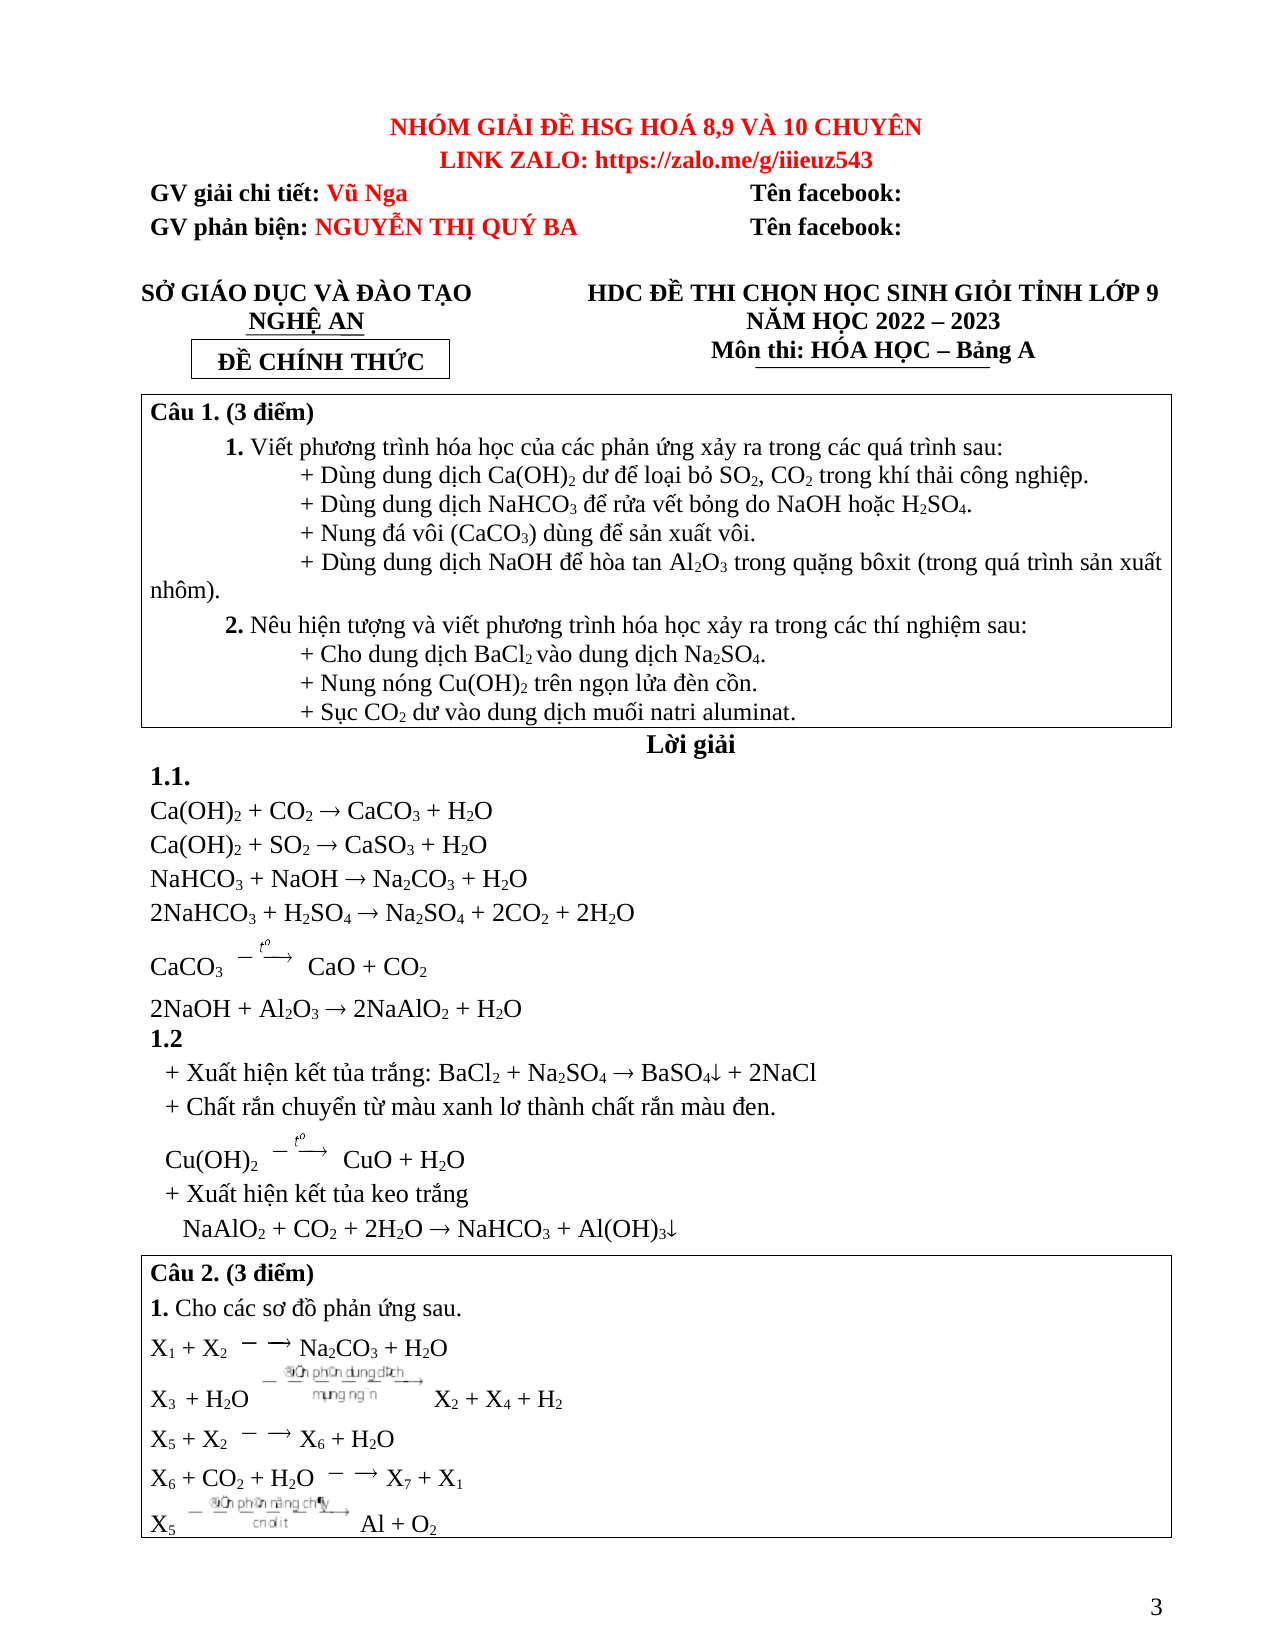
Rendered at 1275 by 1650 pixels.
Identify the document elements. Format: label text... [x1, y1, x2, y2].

text NaHCO3 + NaOH Na2CO3 + H2O [150, 863, 1162, 893]
text Ca(OH)2 + CO2 CaCO3 + H2O [150, 795, 1162, 825]
text + Chất rắn chuyển từ màu xanh lơ thành chất rắn màu đen. [150, 1091, 1162, 1121]
text + Nung nóng Cu(OH)2 trên ngọn lửa đèn cồn. [150, 668, 1162, 693]
text + Dùng dung dịch Ca(OH)2 dư để loại bỏ SO2, CO2 trong khí thải công nghiệp. [150, 460, 1162, 489]
text + Xuất hiện kết tủa trắng: BaCl2 + Na2SO4 BaSO4 + 2NaCl [150, 1057, 1162, 1087]
text GV phản biện: NGUYỄN THỊ QUÝ BA Tên facebook: [150, 212, 1162, 240]
list X5 + X2 X6 + H2O [150, 1413, 1162, 1452]
text Lời giải [150, 728, 1162, 760]
text + Cho dung dịch BaCl2 vào dung dịch Na2SO4. [150, 639, 1162, 668]
text Cu(OH)2 CuO + H2O [150, 1126, 1162, 1174]
text 1. Viết phương trình hóa học của các phản ứng xảy ra trong các quá trình sau: [142, 428, 1171, 460]
text 1.2 [150, 1023, 1162, 1053]
text + Dùng dung dịch NaHCO3 để rửa vết bỏng do NaOH hoặc H2SO4. [150, 489, 1162, 518]
text Ca(OH)2 + SO2 CaSO3 + H2O [150, 829, 1162, 859]
text + Xuất hiện kết tủa keo trắng [150, 1178, 1162, 1208]
text NaAlO2 + CO2 + 2H2O NaHCO3 + Al(OH)3 [150, 1213, 1162, 1243]
text Câu 2. (3 điểm) [142, 1256, 1171, 1287]
text 1. Cho các sơ đồ phản ứng sau. [142, 1290, 1171, 1322]
list X5 Al + O2 [150, 1492, 1162, 1537]
list X6 + CO2 + H2O X7 + X1 [150, 1452, 1162, 1492]
list X3 + H2O X2 + X4 + H2 [150, 1362, 1162, 1413]
text 2. Nêu hiện tượng và viết phương trình hóa học xảy ra trong các thí nghiệm sau: [142, 607, 1171, 639]
text Câu 1. (3 điểm) [142, 395, 1171, 425]
text LINK ZALO: https://zalo.me/g/iiieuz543 [150, 146, 1162, 174]
text + Dùng dung dịch NaOH để hòa tan Al2O3 trong quặng bôxit (trong quá trình sản xuất nhôm). [150, 547, 1162, 604]
text + Sục CO2 dư vào dung dịch muối natri aluminat. [142, 693, 1171, 727]
list X1 + X2 Na2CO3 + H2O [150, 1322, 1162, 1362]
table_header HDC ĐỀ THI CHỌN HỌC SINH GIỎI TỈNH LỚP 9 NĂM HỌC 2022 – 2023 Môn thi: HÓA HỌC – Bảng A [523, 278, 1223, 381]
text 2NaHCO3 + H2SO4 Na2SO4 + 2CO2 + 2H2O [150, 897, 1162, 927]
text GV giải chi tiết: Vũ Nga Tên facebook: [150, 178, 1162, 207]
text 1.1. [150, 760, 1162, 791]
text + Nung đá vôi (CaCO3) dùng để sản xuất vôi. [150, 518, 1162, 547]
table_header SỞ GIÁO DỤC VÀ ĐÀO TẠO NGHỆ AN [89, 278, 523, 381]
text 2NaOH + Al2O3 2NaAlO2 + H2O [150, 993, 1162, 1023]
text NHÓM GIẢI ĐỀ HSG HOÁ 8,9 VÀ 10 CHUYÊN [150, 112, 1162, 141]
text CaCO3 CaO + CO2 [150, 932, 1162, 981]
